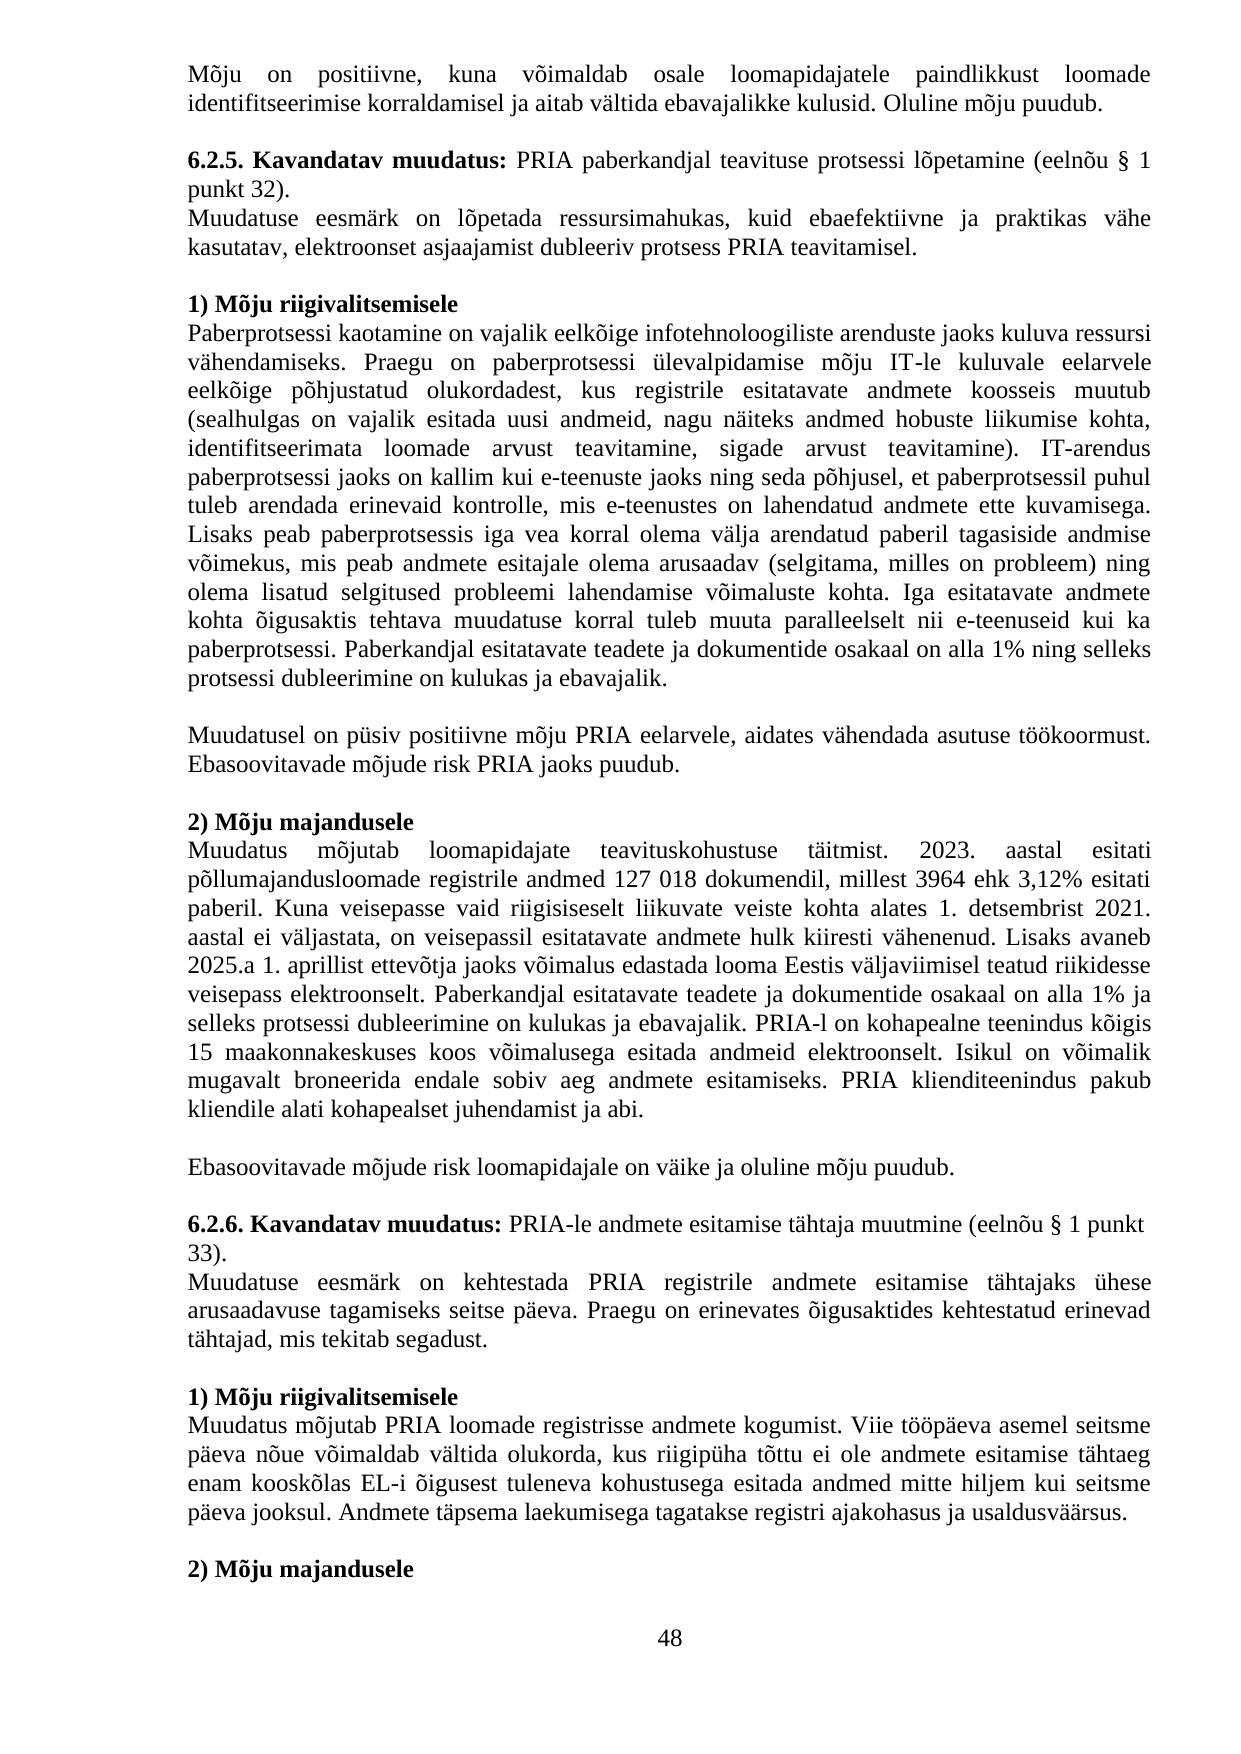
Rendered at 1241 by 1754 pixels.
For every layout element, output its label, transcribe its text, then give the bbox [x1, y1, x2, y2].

text Mõju on positiivne, kuna võimaldab osale loomapidajatele paindlikkust loomade identifitseerimise korraldamisel ja aitab vältida ebavajalikke kulusid. Oluline mõju puudub. [187, 59, 1152, 117]
text 2) Mõju majandusele [187, 807, 1152, 835]
text Muudatuse eesmärk on lõpetada ressursimahukas, kuid ebaefektiivne ja praktikas vähe kasutatav, elektroonset asjaajamist dubleeriv protsess PRIA teavitamisel. [187, 203, 1152, 260]
text Ebasoovitavade mõjude risk loomapidajale on väike ja oluline mõju puudub. [187, 1152, 1152, 1180]
text 1) Mõju riigivalitsemisele [187, 1382, 1152, 1410]
text Muudatus mõjutab loomapidajate teavituskohustuse täitmist. 2023. aastal esitati põllumajandusloomade registrile andmed 127 018 dokumendil, millest 3964 ehk 3,12% esitati paberil. Kuna veisepasse vaid riigisiseselt liikuvate veiste kohta alates 1. detsembrist 2021. aastal ei väljastata, on veisepassil esitatavate andmete hulk kiiresti vähenenud. Lisaks avaneb 2025.a 1. aprillist ettevõtja jaoks võimalus edastada looma Eestis väljaviimisel teatud riikidesse veisepass elektroonselt. Paberkandjal esitatavate teadete ja dokumentide osakaal on alla 1% ja selleks protsessi dubleerimine on kulukas ja ebavajalik. PRIA-l on kohapealne teenindus kõigis 15 maakonnakeskuses koos võimalusega esitada andmeid elektroonselt. Isikul on võimalik mugavalt broneerida endale sobiv aeg andmete esitamiseks. PRIA klienditeenindus pakub kliendile alati kohapealset juhendamist ja abi. [187, 835, 1152, 1123]
subtitle 6.2.5. Kavandatav muudatus: PRIA paberkandjal teavituse protsessi lõpetamine (eelnõu § 1 punkt 32). [187, 145, 1152, 203]
subtitle 6.2.6. Kavandatav muudatus: PRIA-le andmete esitamise tähtaja muutmine (eelnõu § 1 punkt 33). [187, 1209, 1152, 1267]
text Muudatuse eesmärk on kehtestada PRIA registrile andmete esitamise tähtajaks ühese arusaadavuse tagamiseks seitse päeva. Praegu on erinevates õigusaktides kehtestatud erinevad tähtajad, mis tekitab segadust. [187, 1267, 1152, 1353]
text Muudatusel on püsiv positiivne mõju PRIA eelarvele, aidates vähendada asutuse töökoormust. Ebasoovitavade mõjude risk PRIA jaoks puudub. [187, 720, 1152, 778]
text 1) Mõju riigivalitsemisele [187, 289, 1152, 318]
text Paberprotsessi kaotamine on vajalik eelkõige infotehnoloogiliste arenduste jaoks kuluva ressursi vähendamiseks. Praegu on paberprotsessi ülevalpidamise mõju IT-le kuluvale eelarvele eelkõige põhjustatud olukordadest, kus registrile esitatavate andmete koosseis muutub (sealhulgas on vajalik esitada uusi andmeid, nagu näiteks andmed hobuste liikumise kohta, identifitseerimata loomade arvust teavitamine, sigade arvust teavitamine). IT-arendus paberprotsessi jaoks on kallim kui e-teenuste jaoks ning seda põhjusel, et paberprotsessil puhul tuleb arendada erinevaid kontrolle, mis e-teenustes on lahendatud andmete ette kuvamisega. Lisaks peab paberprotsessis iga vea korral olema välja arendatud paberil tagasiside andmise võimekus, mis peab andmete esitajale olema arusaadav (selgitama, milles on probleem) ning olema lisatud selgitused probleemi lahendamise võimaluste kohta. Iga esitatavate andmete kohta õigusaktis tehtava muudatuse korral tuleb muuta paralleelselt nii e-teenuseid kui ka paberprotsessi. Paberkandjal esitatavate teadete ja dokumentide osakaal on alla 1% ning selleks protsessi dubleerimine on kulukas ja ebavajalik. [187, 318, 1152, 692]
text 2) Mõju majandusele [187, 1554, 1152, 1583]
text Muudatus mõjutab PRIA loomade registrisse andmete kogumist. Viie tööpäeva asemel seitsme päeva nõue võimaldab vältida olukorda, kus riigipüha tõttu ei ole andmete esitamise tähtaeg enam kooskõlas EL-i õigusest tuleneva kohustusega esitada andmed mitte hiljem kui seitsme päeva jooksul. Andmete täpsema laekumisega tagatakse registri ajakohasus ja usaldusväärsus. [187, 1410, 1152, 1525]
